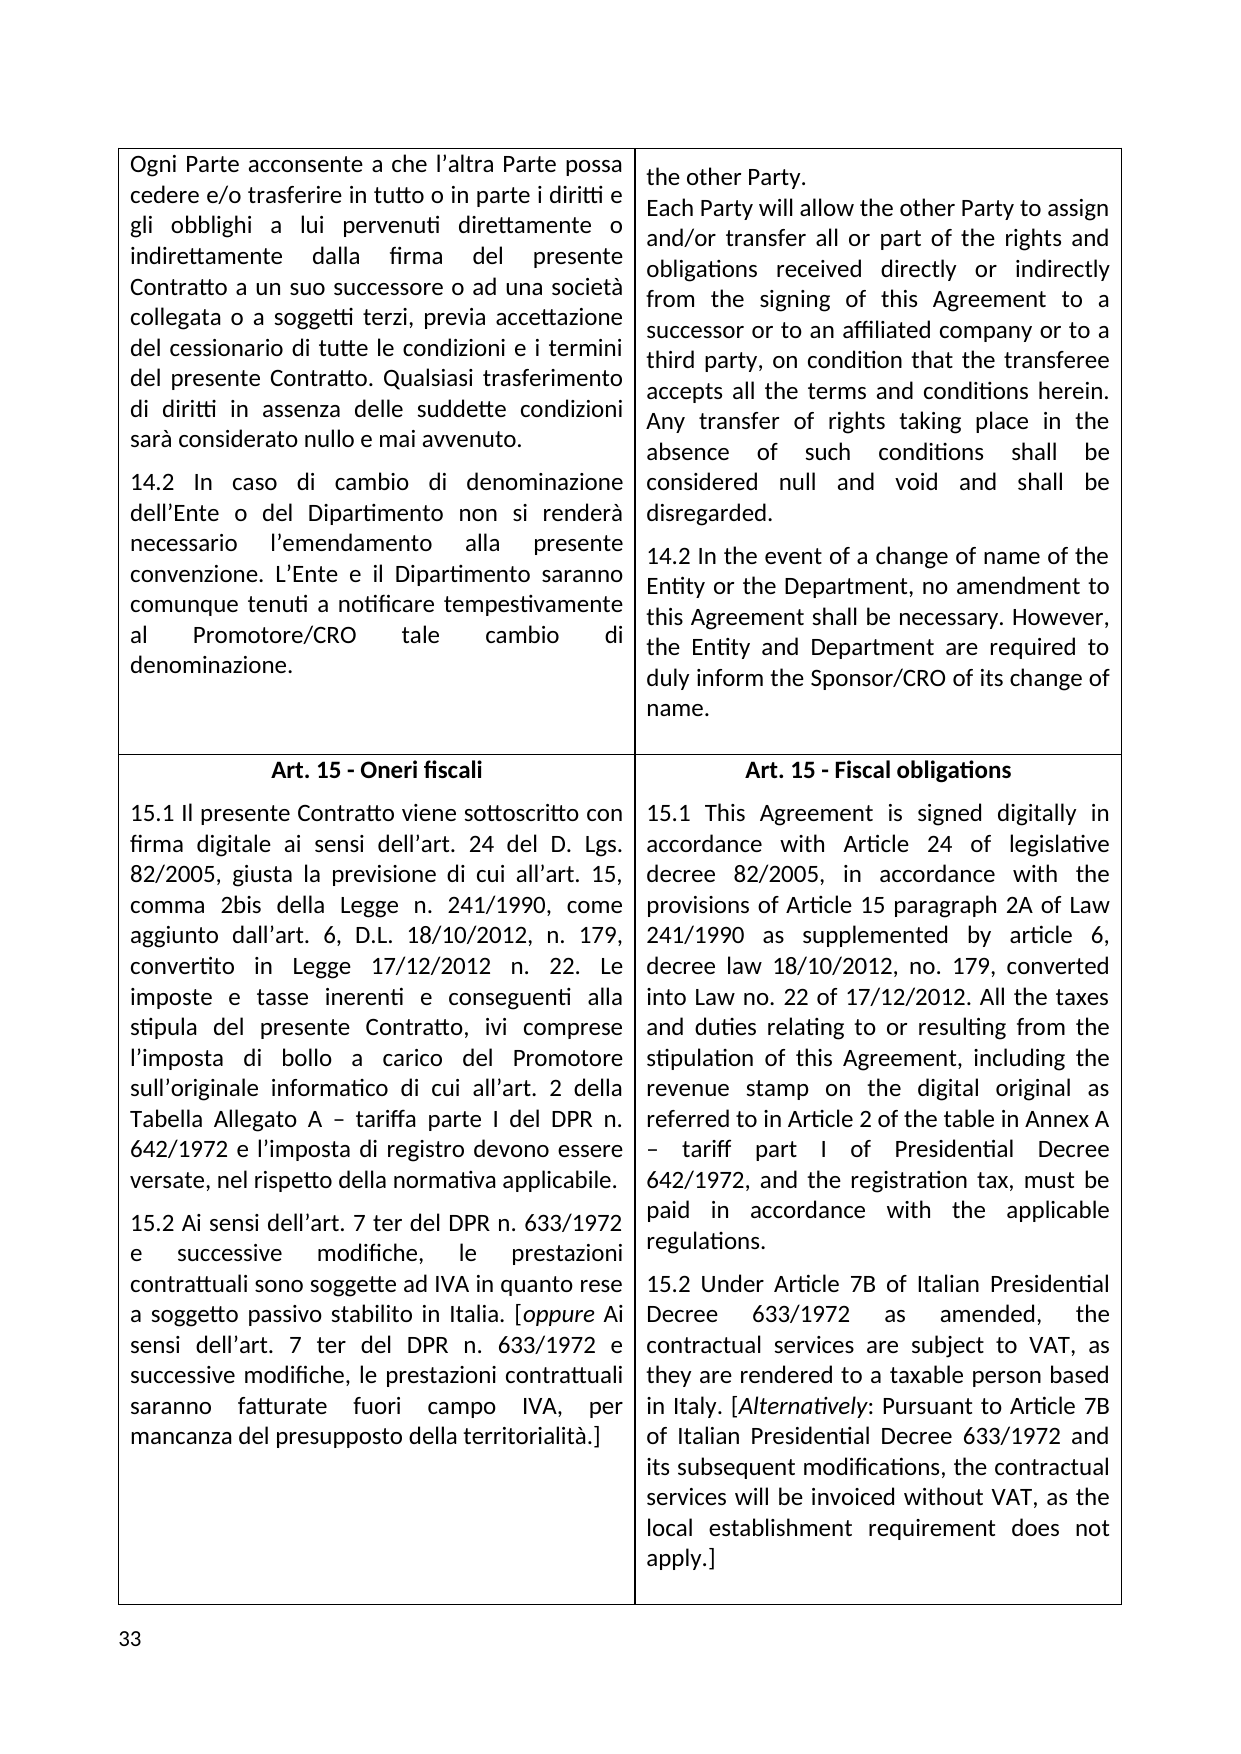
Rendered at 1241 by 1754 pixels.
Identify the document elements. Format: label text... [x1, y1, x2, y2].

table_cell Art. 15 - Oneri fiscali 15.1 Il presente Contratto viene sottoscritto con firma digitale ai sensi dell’art. 24 del D. Lgs. 82/2005, giusta la previsione di cui all’art. 15, comma 2bis della Legge n. 241/1990, come aggiunto dall’art. 6, D.L. 18/10/2012, n. 179, convertito in Legge 17/12/2012 n. 22. Le imposte e tasse inerenti e conseguenti alla stipula del presente Contratto, ivi comprese l’imposta di bollo a carico del Promotore sull’originale informatico di cui all’art. 2 della Tabella Allegato A – tariffa parte I del DPR n. 642/1972 e l’imposta di registro devono essere versate, nel rispetto della normativa applicabile. 15.2 Ai sensi dell’art. 7 ter del DPR n. 633/1972 e successive modifiche, le prestazioni contrattuali sono soggette ad IVA in quanto rese a soggetto passivo stabilito in Italia. [oppure Ai sensi dell’art. 7 ter del DPR n. 633/1972 e successive modifiche, le prestazioni contrattuali saranno fatturate fuori campo IVA, per mancanza del presupposto della territorialità.] [119, 755, 634, 1604]
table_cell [636, 149, 1121, 753]
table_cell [119, 149, 634, 753]
table_cell Art. 15 - Fiscal obligations 15.1 This Agreement is signed digitally in accordance with Article 24 of legislative decree 82/2005, in accordance with the provisions of Article 15 paragraph 2A of Law 241/1990 as supplemented by article 6, decree law 18/10/2012, no. 179, converted into Law no. 22 of 17/12/2012. All the taxes and duties relating to or resulting from the stipulation of this Agreement, including the revenue stamp on the digital original as referred to in Article 2 of the table in Annex A – tariff part I of Presidential Decree 642/1972, and the registration tax, must be paid in accordance with the applicable regulations. 15.2 Under Article 7B of Italian Presidential Decree 633/1972 as amended, the contractual services are subject to VAT, as they are rendered to a taxable person based in Italy. [Alternatively: Pursuant to Article 7B of Italian Presidential Decree 633/1972 and its subsequent modifications, the contractual services will be invoiced without VAT, as the local establishment requirement does not apply.] [636, 755, 1121, 1604]
